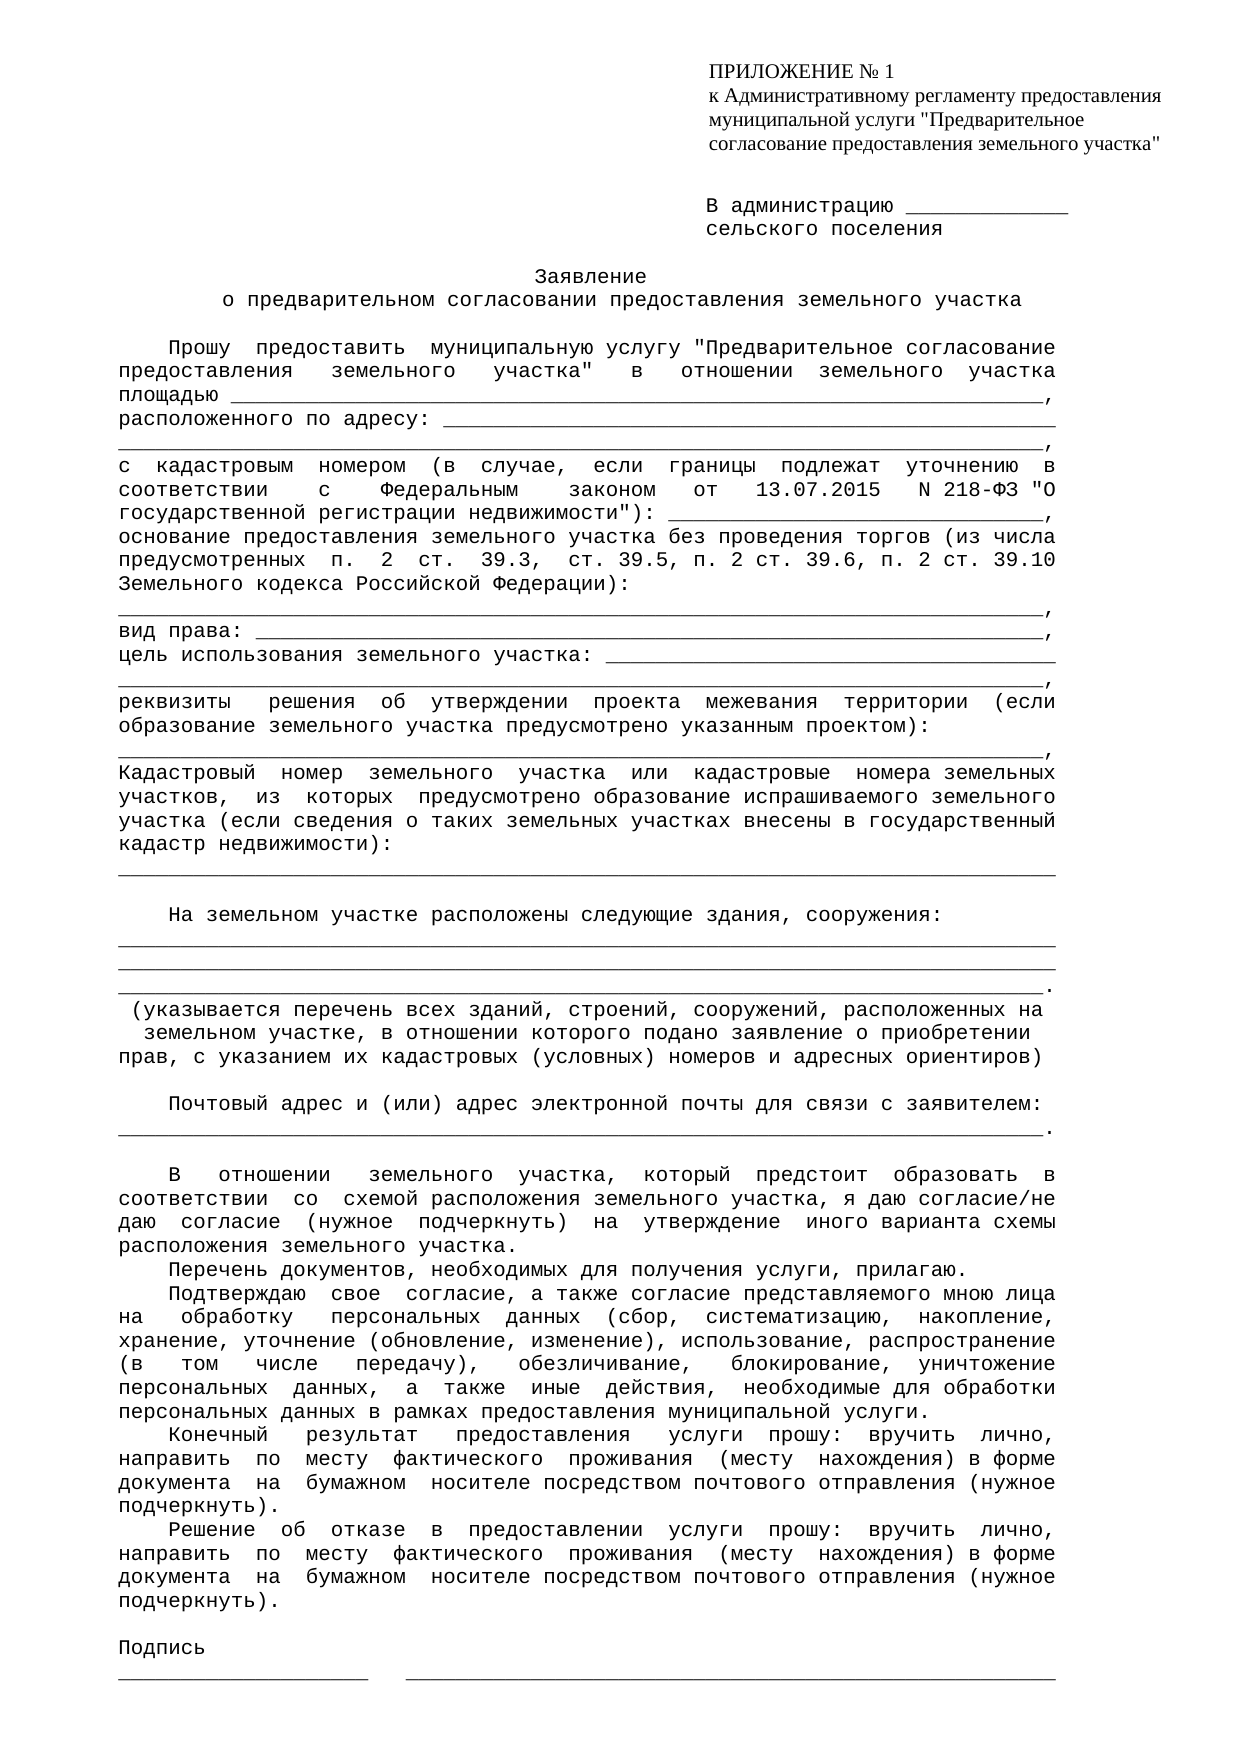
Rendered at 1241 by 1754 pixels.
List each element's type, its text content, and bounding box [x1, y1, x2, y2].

text Подтверждаю свое согласие, а также согласие представляемого мною лица [118, 1282, 1181, 1306]
text Почтовый адрес и (или) адрес электронной почты для связи с заявителем: [118, 1093, 1181, 1117]
text предусмотренных п. 2 ст. 39.3, ст. 39.5, п. 2 ст. 39.6, п. 2 ст. 39.10 [118, 549, 1181, 573]
text На земельном участке расположены следующие здания, сооружения: [118, 904, 1181, 928]
text (указывается перечень всех зданий, строений, сооружений, расположенных на [118, 999, 1181, 1022]
text __________________________________________________________________________, [118, 739, 1181, 762]
text ПРИЛОЖЕНИЕ № 1 [709, 59, 1181, 83]
text персональных данных в рамках предоставления муниципальной услуги. [118, 1401, 1181, 1424]
text направить по месту фактического проживания (месту нахождения) в форме [118, 1543, 1181, 1566]
text __________________________________________________________________________. [118, 975, 1181, 999]
text __________________________________________________________________________, [118, 431, 1181, 455]
text образование земельного участка предусмотрено указанным проектом): [118, 715, 1181, 739]
text площадью _________________________________________________________________, [118, 384, 1181, 408]
text соответствии с Федеральным законом от 13.07.2015 N 218-ФЗ "О [118, 478, 1181, 502]
text на обработку персональных данных (сбор, систематизацию, накопление, [118, 1306, 1181, 1330]
text с кадастровым номером (в случае, если границы подлежат уточнению в [118, 455, 1181, 478]
text соответствии со схемой расположения земельного участка, я даю согласие/не [118, 1188, 1181, 1212]
text __________________________________________________________________________, [118, 597, 1181, 620]
text к Административному регламенту предоставления муниципальной услуги "Предварительное согласование предоставления земельного участка" [709, 83, 1181, 155]
text прав, с указанием их кадастровых (условных) номеров и адресных ориентиров) [118, 1046, 1181, 1070]
text сельского поселения [118, 218, 1181, 242]
text хранение, уточнение (обновление, изменение), использование, распространение [118, 1330, 1181, 1353]
text Решение об отказе в предоставлении услуги прошу: вручить лично, [118, 1519, 1181, 1543]
text расположения земельного участка. [118, 1235, 1181, 1259]
text (в том числе передачу), обезличивание, блокирование, уничтожение [118, 1353, 1181, 1377]
text участка (если сведения о таких земельных участках внесены в государственный [118, 809, 1181, 833]
text Подпись [118, 1637, 1181, 1661]
text подчеркнуть). [118, 1495, 1181, 1519]
text земельном участке, в отношении которого подано заявление о приобретении [118, 1022, 1181, 1046]
text ____________________ ____________________________________________________ [118, 1661, 1181, 1684]
text расположенного по адресу: _________________________________________________ [118, 408, 1181, 431]
text реквизиты решения об утверждении проекта межевания территории (если [118, 691, 1181, 715]
text даю согласие (нужное подчеркнуть) на утверждение иного варианта схемы [118, 1212, 1181, 1235]
text В администрацию _____________ [118, 189, 1181, 218]
text основание предоставления земельного участка без проведения торгов (из числа [118, 526, 1181, 549]
text __________________________________________________________________________. [118, 1117, 1181, 1141]
text кадастр недвижимости): [118, 833, 1181, 857]
text Земельного кодекса Российской Федерации): [118, 573, 1181, 597]
text персональных данных, а также иные действия, необходимые для обработки [118, 1377, 1181, 1401]
text Кадастровый номер земельного участка или кадастровые номера земельных [118, 762, 1181, 786]
text государственной регистрации недвижимости"): ______________________________, [118, 502, 1181, 526]
text ___________________________________________________________________________ [118, 928, 1181, 951]
text вид права: _______________________________________________________________, [118, 620, 1181, 644]
text документа на бумажном носителе посредством почтового отправления (нужное [118, 1472, 1181, 1495]
text Заявление [0, 266, 1181, 289]
text цель использования земельного участка: ____________________________________ [118, 644, 1181, 668]
text документа на бумажном носителе посредством почтового отправления (нужное [118, 1566, 1181, 1590]
text о предварительном согласовании предоставления земельного участка [0, 289, 1181, 313]
text предоставления земельного участка" в отношении земельного участка [118, 360, 1181, 384]
text __________________________________________________________________________, [118, 668, 1181, 691]
text направить по месту фактического проживания (месту нахождения) в форме [118, 1448, 1181, 1472]
text участков, из которых предусмотрено образование испрашиваемого земельного [118, 786, 1181, 809]
text В отношении земельного участка, который предстоит образовать в [118, 1164, 1181, 1188]
text ___________________________________________________________________________ [118, 857, 1181, 881]
text Прошу предоставить муниципальную услугу "Предварительное согласование [118, 337, 1181, 360]
text подчеркнуть). [118, 1590, 1181, 1613]
text Конечный результат предоставления услуги прошу: вручить лично, [118, 1424, 1181, 1448]
text ___________________________________________________________________________ [118, 951, 1181, 975]
text Перечень документов, необходимых для получения услуги, прилагаю. [118, 1259, 1181, 1282]
